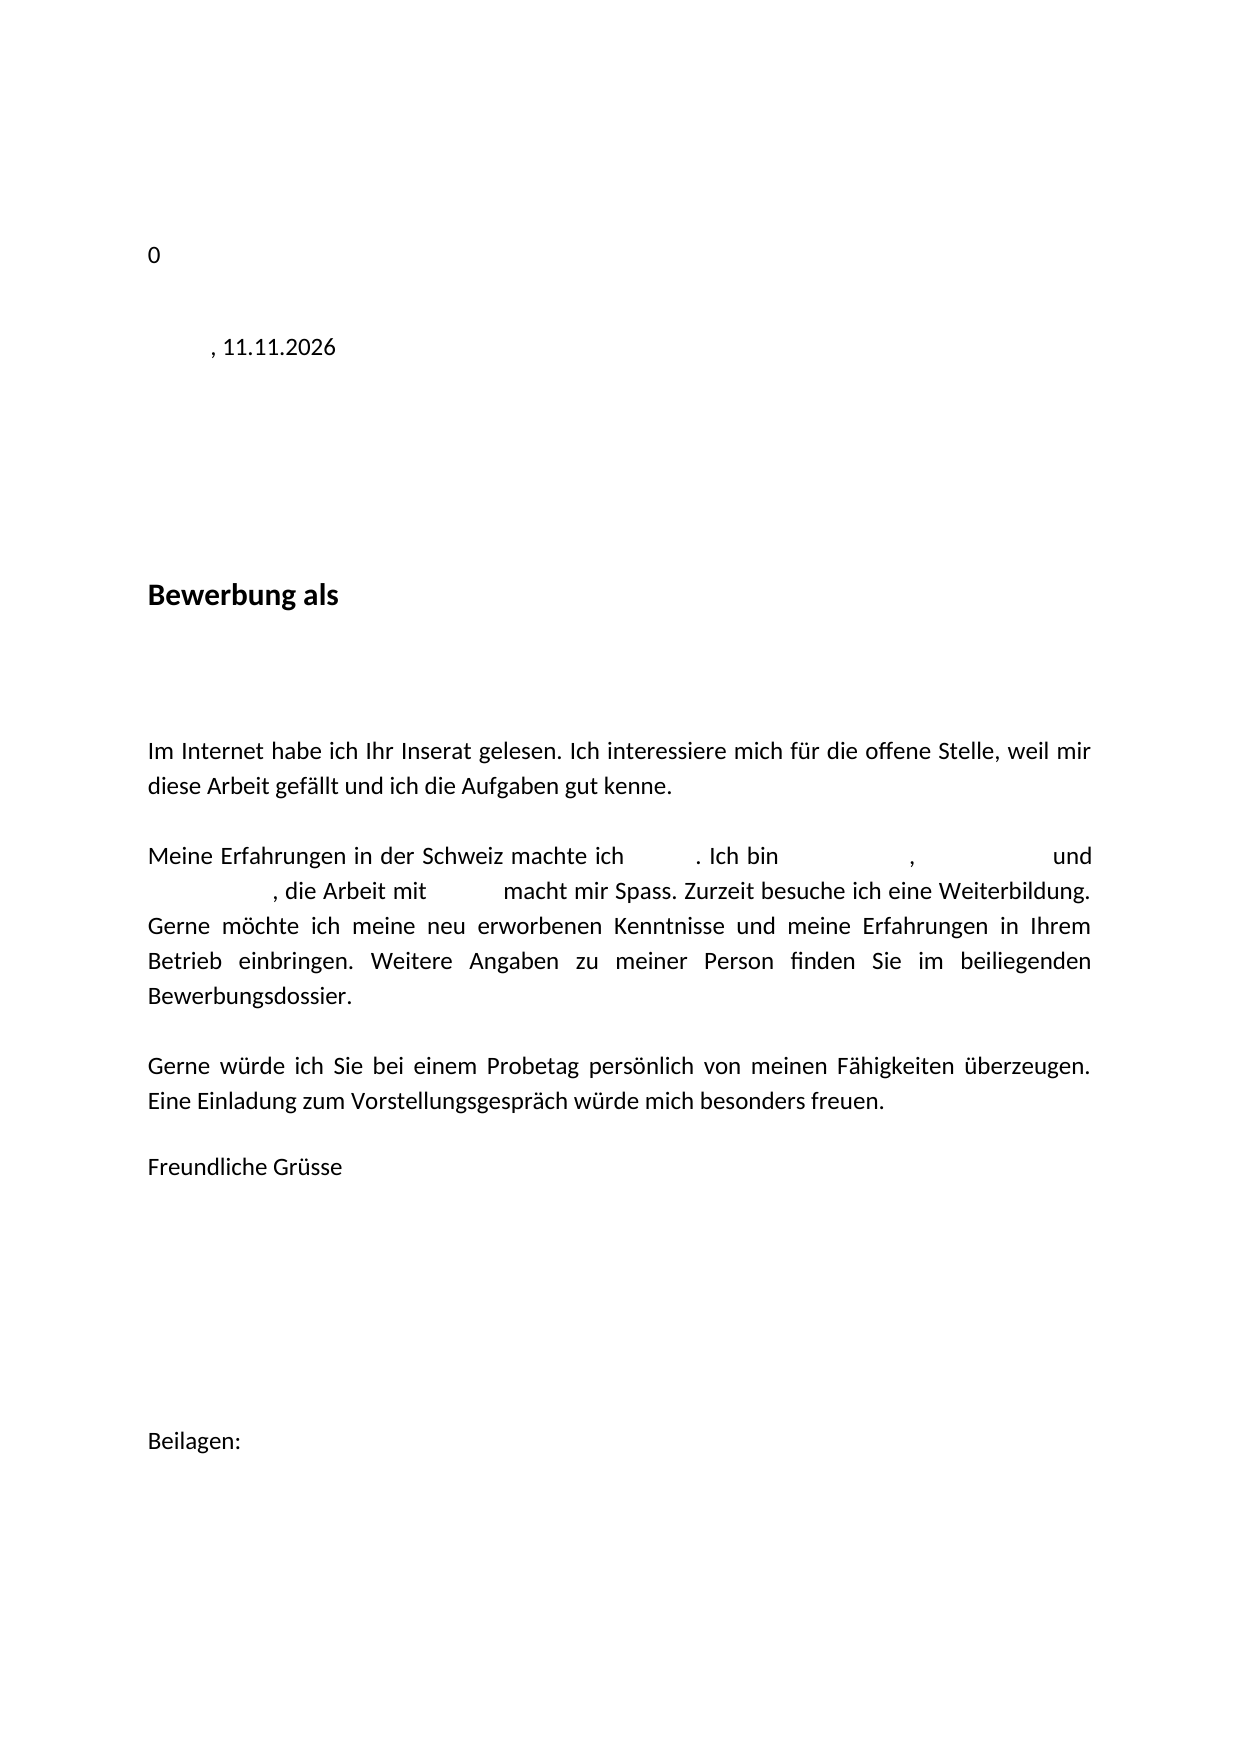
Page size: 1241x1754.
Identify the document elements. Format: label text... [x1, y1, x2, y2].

subtitle Beilagen: [148, 1425, 1092, 1456]
text Gerne würde ich Sie bei einem Probetag persönlich von meinen Fähigkeiten überzeugen. Eine Einladung zum Vorstellungsgespräch würde mich besonders freuen. [148, 1050, 1092, 1116]
text 0 [148, 239, 1092, 270]
subtitle Bewerbung als [148, 575, 1092, 613]
text Meine Erfahrungen in der Schweiz machte ich . Ich bin , und , die Arbeit mit macht mir Spass. Zurzeit besuche ich eine Weiterbildung. Gerne möchte ich meine neu erworbenen Kenntnisse und meine Erfahrungen in Ihrem Betrieb einbringen. Weitere Angaben zu meiner Person finden Sie im beiliegenden Bewerbungsdossier. [148, 840, 1092, 1011]
text Im Internet habe ich Ihr Inserat gelesen. Ich interessiere mich für die offene Stelle, weil mir diese Arbeit gefällt und ich die Aufgaben gut kenne. [148, 735, 1092, 801]
text , 17.10.2020 [148, 331, 1092, 361]
subtitle Freundliche Grüsse [148, 1151, 1092, 1181]
